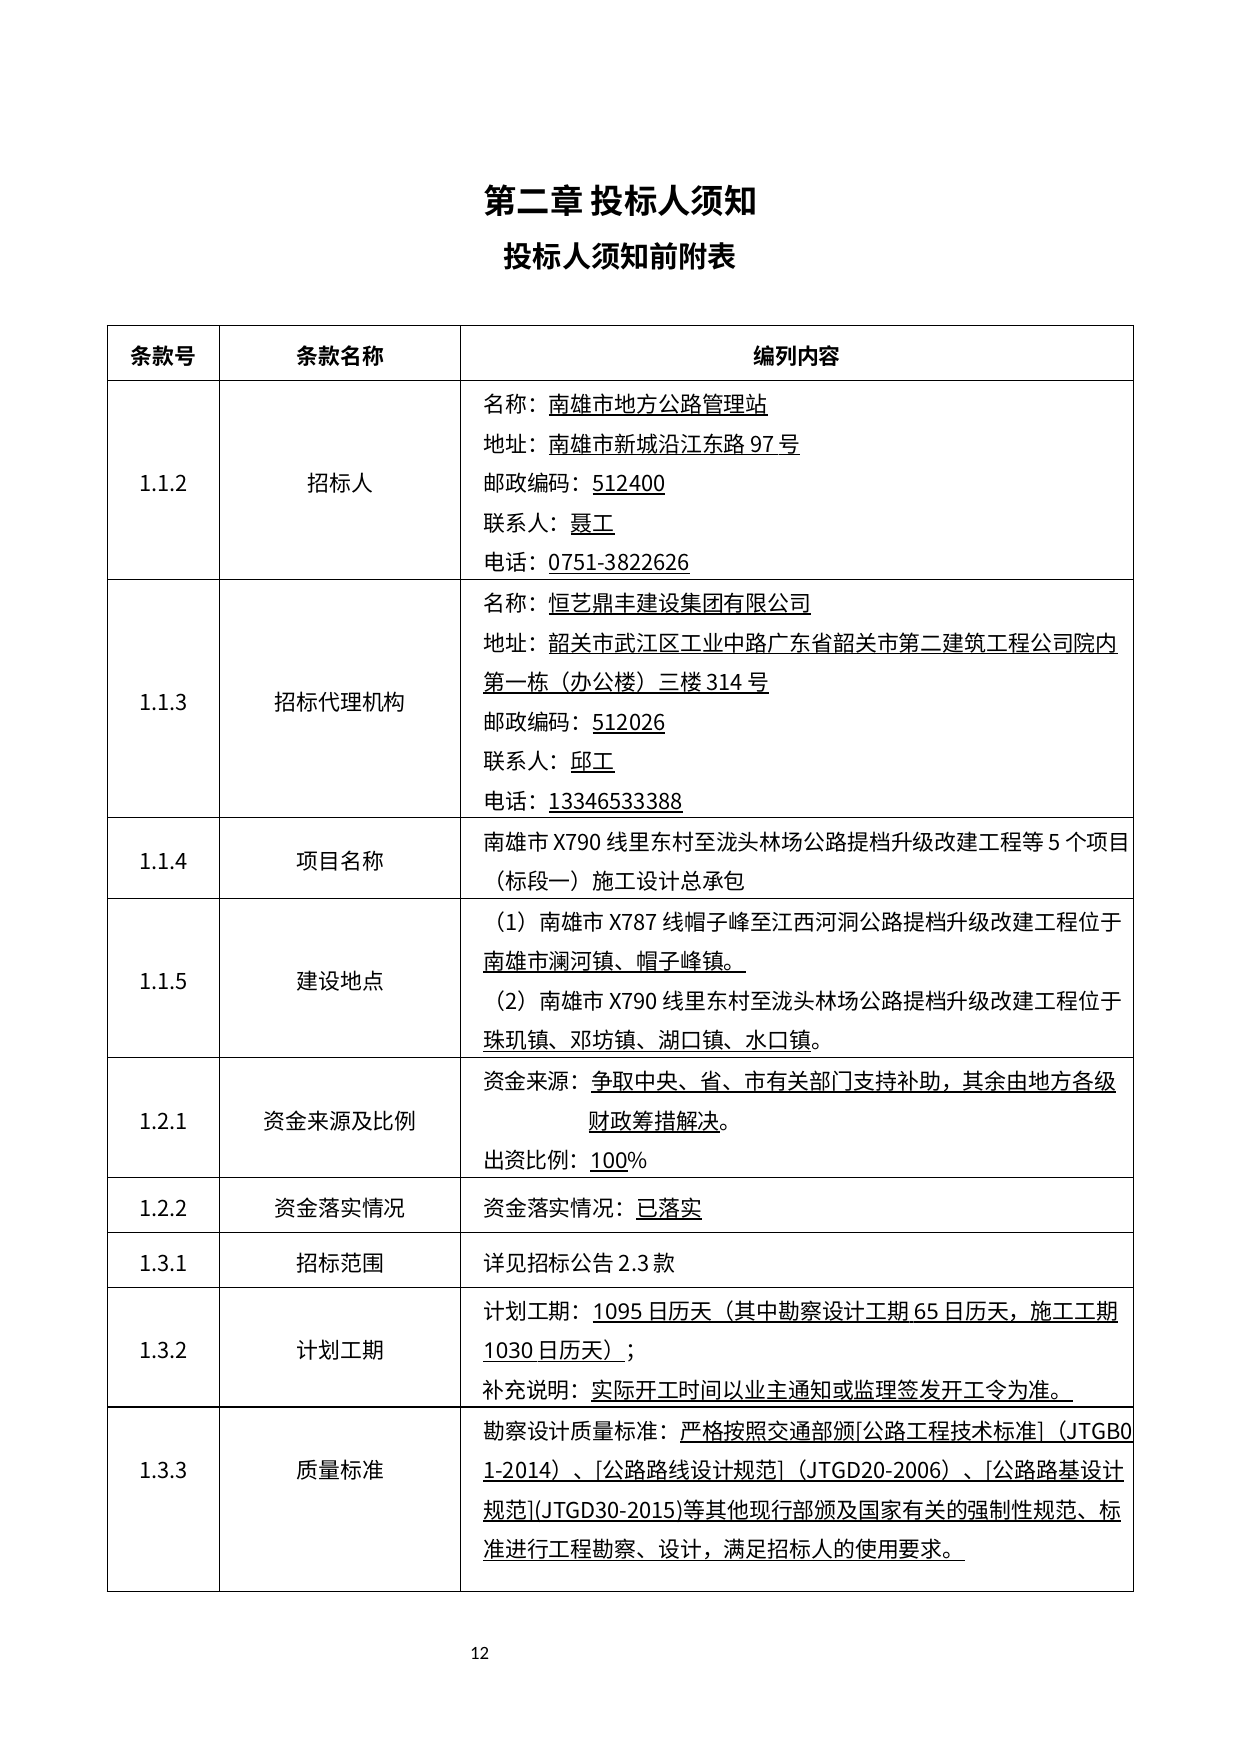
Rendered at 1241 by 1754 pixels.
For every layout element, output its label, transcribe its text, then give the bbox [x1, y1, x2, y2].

table_cell 1.1.5 [108, 899, 219, 1057]
table_cell 质量标准 [220, 1408, 460, 1591]
table_cell 南雄市X790线里东村至泷头林场公路提档升级改建工程等5个项目（标段一）施工设计总承包 [461, 818, 1133, 897]
table_cell 名称：恒艺鼎丰建设集团有限公司 地址：韶关市武江区工业中路广东省韶关市第二建筑工程公司院内第一栋（办公楼）三楼314号 邮政编码：512026 联系人：邱工 电话：13346533388 [461, 580, 1133, 817]
table_cell 资金落实情况：已落实 [461, 1178, 1133, 1232]
table_cell 计划工期 [220, 1288, 460, 1406]
subtitle 第二章 投标人须知 [112, 174, 1128, 223]
table_cell 详见招标公告2.3款 [461, 1233, 1133, 1287]
table_cell 名称：南雄市地方公路管理站 地址：南雄市新城沿江东路97号 邮政编码：512400 联系人：聂工 电话：0751-3822626 [461, 381, 1133, 579]
table_cell 1.3.2 [108, 1288, 219, 1406]
table_cell 1.2.2 [108, 1178, 219, 1232]
table_header 条款号 [108, 326, 219, 380]
table_cell 招标人 [220, 381, 460, 579]
table_cell 建设地点 [220, 899, 460, 1057]
table_cell 1.2.1 [108, 1058, 219, 1177]
table_cell 招标代理机构 [220, 580, 460, 817]
table_cell 1.3.1 [108, 1233, 219, 1287]
table_cell （1）南雄市X787线帽子峰至江西河洞公路提档升级改建工程位于南雄市澜河镇、帽子峰镇。 （2）南雄市X790线里东村至泷头林场公路提档升级改建工程位于珠玑镇、邓坊镇、湖口镇、水口镇。 [461, 899, 1133, 1057]
table_cell 资金来源及比例 [220, 1058, 460, 1177]
table_cell 招标范围 [220, 1233, 460, 1287]
table_cell 项目名称 [220, 818, 460, 897]
table_cell 计划工期：1095日历天（其中勘察设计工期65日历天，施工工期1030日历天）； 补充说明：实际开工时间以业主通知或监理签发开工令为准。 [461, 1288, 1133, 1406]
table_cell 1.1.4 [108, 818, 219, 897]
text 投标人须知前附表 [112, 223, 1128, 288]
table_cell 1.3.3 [108, 1408, 219, 1591]
table_header 编列内容 [461, 326, 1133, 380]
table_cell 资金落实情况 [220, 1178, 460, 1232]
table_header 条款名称 [220, 326, 460, 380]
table_cell 1.1.3 [108, 580, 219, 817]
table_cell 1.1.2 [108, 381, 219, 579]
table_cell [461, 1408, 1133, 1591]
table_cell 资金来源：争取中央、省、市有关部门支持补助，其余由地方各级财政筹措解决。 出资比例：100% [461, 1058, 1133, 1177]
